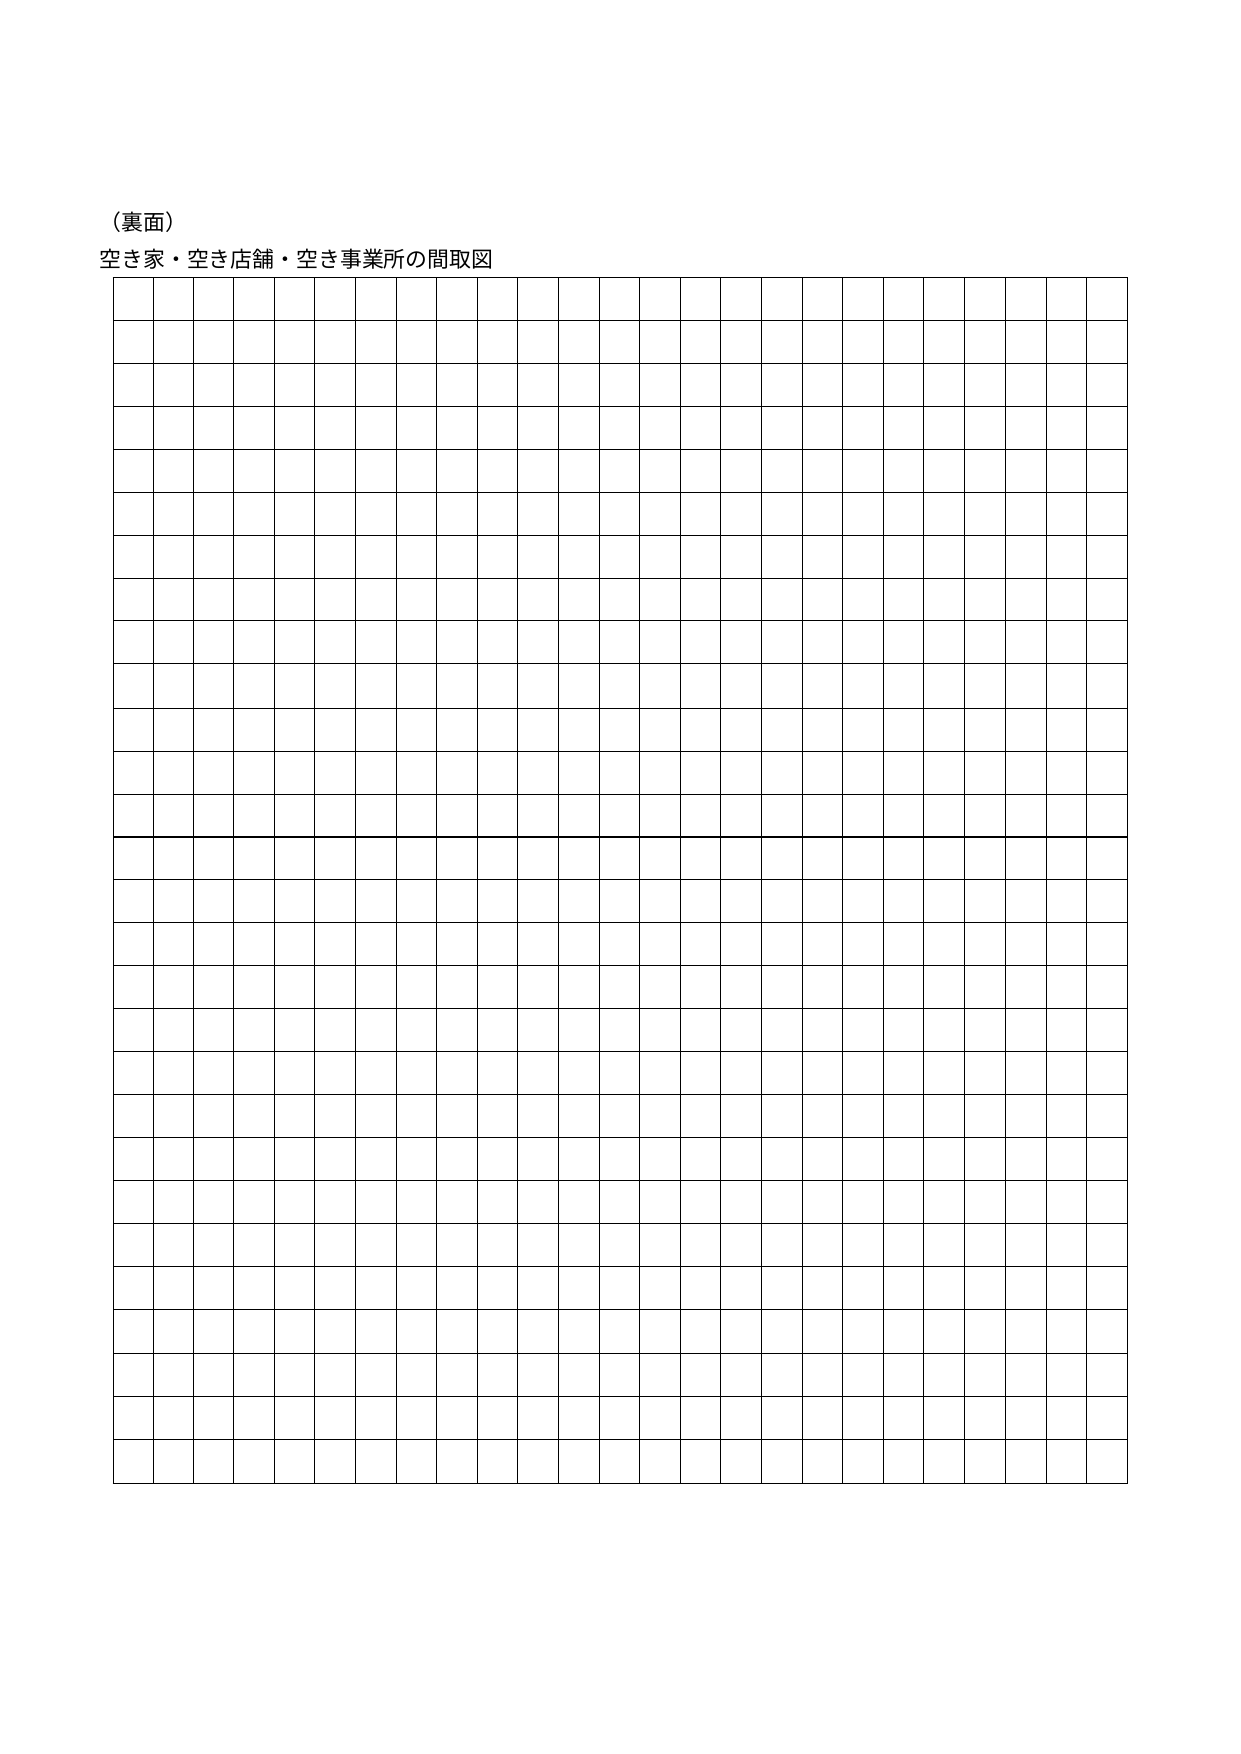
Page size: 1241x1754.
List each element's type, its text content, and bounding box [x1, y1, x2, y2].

table_cell [397, 364, 436, 406]
table_header [356, 278, 396, 320]
table_cell [194, 1354, 233, 1396]
table_cell [843, 450, 883, 492]
table_cell [1006, 579, 1046, 620]
table_cell [1047, 1181, 1086, 1223]
table_cell [194, 1095, 233, 1137]
table_cell [965, 838, 1005, 879]
table_cell [518, 1052, 558, 1094]
table_cell [518, 1397, 558, 1439]
table_cell [194, 664, 233, 708]
table_cell [600, 321, 639, 363]
table_cell [114, 1138, 153, 1180]
table_cell [1006, 493, 1046, 534]
table_cell [640, 1440, 680, 1483]
table_cell [114, 364, 153, 406]
table_cell [194, 752, 233, 793]
table_cell [762, 536, 802, 577]
table_cell [965, 407, 1005, 449]
table_cell [356, 1009, 396, 1051]
table_cell [1087, 838, 1127, 879]
table_cell [600, 1310, 639, 1353]
table_cell [681, 1267, 720, 1308]
table_cell [1006, 664, 1046, 708]
table_cell [884, 1397, 923, 1439]
table_cell [154, 880, 193, 922]
table_cell [356, 709, 396, 751]
table_cell [803, 579, 842, 620]
table_cell [518, 795, 558, 836]
table_cell [965, 450, 1005, 492]
table_cell [1047, 1397, 1086, 1439]
table_cell [315, 752, 355, 793]
table_cell [559, 1397, 599, 1439]
table_cell [965, 1009, 1005, 1051]
table_cell [315, 407, 355, 449]
table_cell [559, 1009, 599, 1051]
table_cell [437, 838, 477, 879]
table_cell [681, 1052, 720, 1094]
table_cell [1047, 880, 1086, 922]
table_cell [437, 621, 477, 663]
table_cell [762, 966, 802, 1008]
table_cell [924, 1052, 964, 1094]
table_cell [884, 536, 923, 577]
table_cell [803, 1354, 842, 1396]
table_cell [762, 1224, 802, 1266]
table_cell [924, 621, 964, 663]
table_cell [924, 1397, 964, 1439]
table_cell [1047, 621, 1086, 663]
table_header [275, 278, 314, 320]
table_cell [1047, 321, 1086, 363]
table_cell [114, 1354, 153, 1396]
table_cell [478, 1310, 517, 1353]
table_cell [640, 923, 680, 965]
table_cell [478, 709, 517, 751]
table_cell [965, 1440, 1005, 1483]
table_cell [843, 1354, 883, 1396]
table_cell [356, 880, 396, 922]
table_cell [965, 1224, 1005, 1266]
table_cell [681, 752, 720, 793]
table_cell [843, 966, 883, 1008]
table_cell [478, 364, 517, 406]
table_cell [965, 1181, 1005, 1223]
table_cell [681, 621, 720, 663]
table_cell [275, 1310, 314, 1353]
table_cell [884, 450, 923, 492]
table_cell [721, 621, 761, 663]
table_cell [437, 795, 477, 836]
table_header [965, 278, 1005, 320]
table_cell [478, 321, 517, 363]
table_cell [114, 1224, 153, 1266]
table_cell [1047, 1224, 1086, 1266]
table_cell [1087, 1009, 1127, 1051]
table_cell [275, 450, 314, 492]
table_cell [275, 1009, 314, 1051]
table_cell [356, 621, 396, 663]
table_cell [478, 1354, 517, 1396]
table_cell [924, 1095, 964, 1137]
table_cell [803, 1181, 842, 1223]
table_cell [1006, 966, 1046, 1008]
table_cell [478, 1138, 517, 1180]
table_cell [640, 880, 680, 922]
table_cell [884, 1052, 923, 1094]
table_cell [762, 450, 802, 492]
text 空き家・空き店舗・空き事業所の間取図 [99, 239, 1194, 277]
table_cell [275, 752, 314, 793]
table_cell [1006, 1181, 1046, 1223]
table_cell [640, 621, 680, 663]
table_cell [681, 536, 720, 577]
table_cell [559, 1267, 599, 1308]
table_cell [154, 1224, 193, 1266]
table_cell [640, 1224, 680, 1266]
table_cell [275, 1224, 314, 1266]
table_cell [1087, 1440, 1127, 1483]
table_cell [721, 1440, 761, 1483]
table_cell [437, 966, 477, 1008]
table_cell [640, 795, 680, 836]
table_cell [315, 1181, 355, 1223]
table_cell [924, 493, 964, 534]
table_cell [1087, 1095, 1127, 1137]
table_cell [518, 1440, 558, 1483]
table_cell [194, 621, 233, 663]
table_cell [600, 880, 639, 922]
table_cell [843, 1267, 883, 1308]
table_cell [315, 709, 355, 751]
table_cell [762, 579, 802, 620]
table_cell [275, 579, 314, 620]
table_cell [154, 321, 193, 363]
table_cell [1047, 1310, 1086, 1353]
table_cell [194, 1397, 233, 1439]
table_cell [234, 664, 274, 708]
table_cell [315, 838, 355, 879]
table_cell [234, 752, 274, 793]
table_cell [843, 752, 883, 793]
table_cell [924, 364, 964, 406]
table_cell [681, 321, 720, 363]
table_cell [965, 1138, 1005, 1180]
table_cell [843, 407, 883, 449]
table_cell [275, 1354, 314, 1396]
table_cell [315, 1009, 355, 1051]
table_cell [924, 1181, 964, 1223]
table_cell [478, 1052, 517, 1094]
table_cell [154, 1440, 193, 1483]
table_cell [275, 1138, 314, 1180]
table_cell [600, 1267, 639, 1308]
table_header [194, 278, 233, 320]
table_cell [721, 966, 761, 1008]
table_cell [640, 1138, 680, 1180]
table_cell [437, 1267, 477, 1308]
table_cell [234, 1440, 274, 1483]
table_cell [924, 1224, 964, 1266]
table_cell [884, 407, 923, 449]
table_cell [681, 1397, 720, 1439]
table_cell [600, 579, 639, 620]
table_cell [437, 536, 477, 577]
table_cell [518, 1138, 558, 1180]
table_cell [924, 664, 964, 708]
table_cell [397, 321, 436, 363]
table_cell [1006, 321, 1046, 363]
table_cell [437, 1095, 477, 1137]
table_cell [154, 1267, 193, 1308]
table_cell [114, 450, 153, 492]
table_cell [397, 1224, 436, 1266]
table_cell [965, 1267, 1005, 1308]
table_cell [843, 1310, 883, 1353]
table_cell [884, 1095, 923, 1137]
table_cell [397, 536, 436, 577]
table_cell [924, 1310, 964, 1353]
table_cell [721, 795, 761, 836]
table_cell [640, 321, 680, 363]
table_cell [965, 536, 1005, 577]
table_cell [924, 450, 964, 492]
table_cell [600, 795, 639, 836]
table_cell [884, 1224, 923, 1266]
table_cell [154, 1310, 193, 1353]
table_cell [640, 407, 680, 449]
table_cell [681, 1310, 720, 1353]
table_cell [114, 621, 153, 663]
table_cell [275, 795, 314, 836]
table_cell [1006, 880, 1046, 922]
table_cell [884, 838, 923, 879]
table_cell [924, 838, 964, 879]
table_cell [681, 1224, 720, 1266]
table_cell [518, 1310, 558, 1353]
table_cell [194, 364, 233, 406]
table_cell [518, 752, 558, 793]
table_cell [884, 364, 923, 406]
table_cell [315, 321, 355, 363]
table_cell [315, 1138, 355, 1180]
table_cell [315, 1267, 355, 1308]
table_cell [478, 1267, 517, 1308]
table_cell [884, 321, 923, 363]
table_cell [518, 321, 558, 363]
table_cell [194, 1181, 233, 1223]
table_cell [681, 838, 720, 879]
table_cell [640, 450, 680, 492]
table_cell [234, 1354, 274, 1396]
table_cell [600, 752, 639, 793]
table_cell [600, 1224, 639, 1266]
table_cell [315, 579, 355, 620]
table_cell [114, 1440, 153, 1483]
table_cell [1087, 579, 1127, 620]
table_cell [397, 880, 436, 922]
table_cell [924, 321, 964, 363]
table_cell [762, 621, 802, 663]
table_cell [518, 407, 558, 449]
table_cell [437, 1052, 477, 1094]
table_cell [965, 321, 1005, 363]
table_cell [559, 795, 599, 836]
table_cell [397, 1267, 436, 1308]
table_cell [356, 664, 396, 708]
table_cell [1087, 1138, 1127, 1180]
table_header [1087, 278, 1127, 320]
table_cell [234, 1095, 274, 1137]
table_cell [275, 621, 314, 663]
table_cell [721, 1397, 761, 1439]
table_cell [275, 1052, 314, 1094]
table_cell [234, 880, 274, 922]
table_cell [803, 450, 842, 492]
table_cell [681, 1095, 720, 1137]
table_cell [194, 795, 233, 836]
table_cell [640, 752, 680, 793]
table_cell [1087, 966, 1127, 1008]
table_cell [356, 450, 396, 492]
table_cell [924, 407, 964, 449]
table_cell [518, 1224, 558, 1266]
table_cell [721, 1138, 761, 1180]
table_cell [518, 966, 558, 1008]
table_cell [843, 321, 883, 363]
table_cell [397, 579, 436, 620]
table_cell [600, 1440, 639, 1483]
table_cell [1047, 1267, 1086, 1308]
table_cell [803, 1224, 842, 1266]
table_cell [194, 966, 233, 1008]
table_cell [843, 1009, 883, 1051]
table_cell [114, 579, 153, 620]
table_cell [1087, 1267, 1127, 1308]
table_cell [843, 536, 883, 577]
table_cell [1047, 1138, 1086, 1180]
table_cell [518, 621, 558, 663]
table_cell [559, 579, 599, 620]
table_cell [1047, 1354, 1086, 1396]
table_header [397, 278, 436, 320]
table_cell [884, 709, 923, 751]
table_cell [600, 966, 639, 1008]
table_cell [154, 664, 193, 708]
table_cell [600, 923, 639, 965]
table_cell [478, 493, 517, 534]
table_cell [843, 1052, 883, 1094]
table_cell [1047, 407, 1086, 449]
table_cell [356, 1267, 396, 1308]
table_cell [884, 664, 923, 708]
table_cell [518, 536, 558, 577]
table_cell [478, 752, 517, 793]
table_cell [154, 1052, 193, 1094]
table_cell [397, 1095, 436, 1137]
table_cell [965, 664, 1005, 708]
table_cell [640, 1009, 680, 1051]
table_cell [315, 1440, 355, 1483]
table_cell [315, 966, 355, 1008]
table_cell [762, 1009, 802, 1051]
table_cell [965, 1354, 1005, 1396]
table_cell [397, 493, 436, 534]
table_cell [1047, 579, 1086, 620]
table_cell [234, 450, 274, 492]
table_cell [234, 493, 274, 534]
table_cell [762, 838, 802, 879]
table_header [518, 278, 558, 320]
table_cell [154, 450, 193, 492]
table_cell [803, 321, 842, 363]
table_cell [518, 450, 558, 492]
table_cell [924, 1267, 964, 1308]
table_cell [762, 1052, 802, 1094]
table_cell [397, 1181, 436, 1223]
text （裏面） [99, 202, 1194, 239]
table_cell [1087, 450, 1127, 492]
table_cell [924, 709, 964, 751]
table_cell [1006, 1354, 1046, 1396]
table_cell [600, 1052, 639, 1094]
table_cell [803, 621, 842, 663]
table_cell [315, 880, 355, 922]
table_cell [721, 1224, 761, 1266]
table_cell [843, 1181, 883, 1223]
table_cell [681, 1009, 720, 1051]
table_cell [397, 1397, 436, 1439]
table_cell [1087, 923, 1127, 965]
table_cell [965, 621, 1005, 663]
table_cell [154, 795, 193, 836]
table_cell [275, 880, 314, 922]
table_cell [681, 579, 720, 620]
table_cell [843, 493, 883, 534]
table_cell [681, 364, 720, 406]
table_cell [397, 1052, 436, 1094]
table_cell [924, 795, 964, 836]
table_cell [1047, 838, 1086, 879]
table_cell [234, 1310, 274, 1353]
table_cell [154, 966, 193, 1008]
table_cell [315, 1224, 355, 1266]
table_cell [803, 752, 842, 793]
table_cell [478, 1009, 517, 1051]
table_cell [1087, 795, 1127, 836]
table_cell [640, 1267, 680, 1308]
table_cell [884, 1440, 923, 1483]
table_cell [559, 1224, 599, 1266]
table_cell [356, 1138, 396, 1180]
table_cell [356, 1095, 396, 1137]
table_cell [924, 923, 964, 965]
table_cell [194, 1224, 233, 1266]
table_cell [397, 1138, 436, 1180]
table_cell [600, 664, 639, 708]
table_cell [1087, 621, 1127, 663]
table_cell [762, 1310, 802, 1353]
table_cell [843, 1440, 883, 1483]
table_cell [234, 966, 274, 1008]
table_cell [275, 923, 314, 965]
table_cell [154, 1009, 193, 1051]
table_cell [559, 1310, 599, 1353]
table_cell [397, 1009, 436, 1051]
table_cell [1047, 923, 1086, 965]
table_cell [600, 364, 639, 406]
table_cell [559, 1138, 599, 1180]
table_cell [1047, 966, 1086, 1008]
table_cell [559, 923, 599, 965]
table_cell [1006, 536, 1046, 577]
table_cell [965, 880, 1005, 922]
table_cell [762, 1440, 802, 1483]
table_cell [843, 1224, 883, 1266]
table_cell [884, 1181, 923, 1223]
table_cell [1087, 880, 1127, 922]
table_cell [965, 709, 1005, 751]
table_cell [356, 1440, 396, 1483]
table_cell [437, 321, 477, 363]
table_cell [275, 838, 314, 879]
table_cell [275, 1181, 314, 1223]
table_cell [843, 709, 883, 751]
table_cell [843, 664, 883, 708]
table_cell [681, 407, 720, 449]
table_cell [315, 450, 355, 492]
table_header [1006, 278, 1046, 320]
table_cell [234, 838, 274, 879]
table_cell [640, 1052, 680, 1094]
table_cell [721, 880, 761, 922]
table_cell [194, 536, 233, 577]
table_cell [1006, 364, 1046, 406]
table_cell [600, 536, 639, 577]
table_cell [194, 407, 233, 449]
table_cell [843, 579, 883, 620]
table_cell [356, 1181, 396, 1223]
table_cell [600, 838, 639, 879]
table_cell [681, 1181, 720, 1223]
table_cell [721, 752, 761, 793]
table_cell [194, 321, 233, 363]
table_cell [559, 838, 599, 879]
table_cell [1087, 493, 1127, 534]
table_cell [640, 966, 680, 1008]
table_cell [640, 1397, 680, 1439]
table_cell [1006, 1095, 1046, 1137]
table_cell [559, 1181, 599, 1223]
table_cell [681, 493, 720, 534]
table_cell [234, 364, 274, 406]
table_cell [843, 1138, 883, 1180]
table_cell [315, 1310, 355, 1353]
table_cell [356, 838, 396, 879]
table_header [437, 278, 477, 320]
table_cell [600, 1397, 639, 1439]
table_cell [803, 1267, 842, 1308]
table_cell [600, 1181, 639, 1223]
table_header [1047, 278, 1086, 320]
table_cell [154, 493, 193, 534]
table_cell [437, 579, 477, 620]
table_cell [1047, 1440, 1086, 1483]
table_cell [762, 364, 802, 406]
table_cell [1006, 923, 1046, 965]
table_cell [356, 923, 396, 965]
table_cell [154, 579, 193, 620]
table_cell [315, 1354, 355, 1396]
table_cell [681, 1138, 720, 1180]
table_cell [762, 407, 802, 449]
table_cell [275, 407, 314, 449]
table_cell [924, 1138, 964, 1180]
table_cell [762, 709, 802, 751]
table_cell [194, 709, 233, 751]
table_cell [640, 364, 680, 406]
table_header [721, 278, 761, 320]
table_cell [965, 364, 1005, 406]
table_cell [1006, 1009, 1046, 1051]
table_cell [721, 321, 761, 363]
table_cell [478, 966, 517, 1008]
table_cell [559, 536, 599, 577]
table_cell [194, 1138, 233, 1180]
table_cell [762, 1397, 802, 1439]
table_cell [114, 838, 153, 879]
table_cell [843, 1095, 883, 1137]
table_cell [1087, 1052, 1127, 1094]
table_cell [154, 1354, 193, 1396]
table_cell [397, 407, 436, 449]
table_cell [356, 1310, 396, 1353]
table_cell [1006, 1052, 1046, 1094]
table_cell [640, 664, 680, 708]
table_cell [234, 1009, 274, 1051]
table_cell [721, 579, 761, 620]
table_cell [478, 1224, 517, 1266]
table_header [478, 278, 517, 320]
table_cell [924, 966, 964, 1008]
table_cell [1087, 752, 1127, 793]
table_cell [397, 621, 436, 663]
table_cell [803, 1009, 842, 1051]
table_cell [234, 579, 274, 620]
table_cell [1047, 364, 1086, 406]
table_cell [803, 364, 842, 406]
table_cell [1087, 536, 1127, 577]
table_cell [114, 1181, 153, 1223]
table_cell [478, 450, 517, 492]
table_header [924, 278, 964, 320]
table_cell [437, 364, 477, 406]
table_cell [924, 579, 964, 620]
table_cell [315, 1095, 355, 1137]
table_cell [1047, 1009, 1086, 1051]
table_cell [843, 923, 883, 965]
table_cell [559, 450, 599, 492]
table_cell [275, 966, 314, 1008]
table_cell [275, 493, 314, 534]
table_cell [600, 450, 639, 492]
table_cell [884, 1310, 923, 1353]
table_cell [965, 795, 1005, 836]
table_cell [437, 493, 477, 534]
table_cell [275, 321, 314, 363]
table_cell [965, 579, 1005, 620]
table_header [681, 278, 720, 320]
table_cell [397, 752, 436, 793]
table_cell [1047, 795, 1086, 836]
table_cell [154, 838, 193, 879]
table_cell [397, 1354, 436, 1396]
table_cell [437, 1354, 477, 1396]
table_cell [356, 966, 396, 1008]
table_cell [721, 709, 761, 751]
table_cell [478, 923, 517, 965]
table_cell [315, 923, 355, 965]
table_cell [600, 1354, 639, 1396]
table_cell [437, 1440, 477, 1483]
table_cell [600, 1095, 639, 1137]
table_cell [114, 493, 153, 534]
table_cell [640, 1095, 680, 1137]
table_cell [1047, 493, 1086, 534]
table_cell [356, 407, 396, 449]
table_cell [640, 493, 680, 534]
table_cell [924, 1440, 964, 1483]
table_cell [114, 1397, 153, 1439]
table_cell [681, 1354, 720, 1396]
table_header [600, 278, 639, 320]
table_cell [437, 923, 477, 965]
table_cell [437, 1181, 477, 1223]
table_cell [681, 664, 720, 708]
table_cell [640, 838, 680, 879]
table_cell [478, 407, 517, 449]
table_cell [478, 621, 517, 663]
table_cell [234, 795, 274, 836]
table_cell [194, 923, 233, 965]
table_cell [478, 880, 517, 922]
table_cell [1006, 621, 1046, 663]
table_cell [1006, 709, 1046, 751]
table_cell [721, 1267, 761, 1308]
table_cell [965, 966, 1005, 1008]
table_cell [437, 1009, 477, 1051]
table_cell [518, 1009, 558, 1051]
table_cell [114, 536, 153, 577]
table_cell [1087, 664, 1127, 708]
table_cell [437, 450, 477, 492]
table_header [234, 278, 274, 320]
table_cell [640, 579, 680, 620]
table_cell [437, 664, 477, 708]
table_cell [114, 880, 153, 922]
table_cell [1006, 1138, 1046, 1180]
table_cell [843, 364, 883, 406]
table_cell [924, 1354, 964, 1396]
table_cell [356, 1224, 396, 1266]
table_cell [965, 1095, 1005, 1137]
table_cell [1006, 450, 1046, 492]
table_cell [315, 1397, 355, 1439]
table_cell [803, 1138, 842, 1180]
table_cell [721, 923, 761, 965]
table_cell [803, 880, 842, 922]
table_cell [559, 493, 599, 534]
table_cell [640, 536, 680, 577]
table_cell [559, 880, 599, 922]
table_cell [721, 1052, 761, 1094]
table_cell [275, 536, 314, 577]
table_cell [356, 1354, 396, 1396]
table_cell [1087, 1354, 1127, 1396]
table_cell [234, 407, 274, 449]
table_cell [194, 880, 233, 922]
table_cell [803, 664, 842, 708]
table_cell [194, 1267, 233, 1308]
table_cell [803, 1397, 842, 1439]
table_cell [397, 1310, 436, 1353]
table_cell [1006, 1397, 1046, 1439]
table_cell [721, 1181, 761, 1223]
table_cell [478, 1397, 517, 1439]
table_cell [762, 880, 802, 922]
table_cell [559, 1354, 599, 1396]
table_cell [721, 493, 761, 534]
table_cell [154, 1397, 193, 1439]
table_cell [397, 664, 436, 708]
table_cell [884, 1267, 923, 1308]
table_cell [1006, 1310, 1046, 1353]
table_cell [762, 321, 802, 363]
table_cell [803, 1095, 842, 1137]
table_cell [275, 1267, 314, 1308]
table_cell [559, 621, 599, 663]
table_cell [1047, 450, 1086, 492]
table_cell [559, 1440, 599, 1483]
table_cell [559, 1095, 599, 1137]
table_cell [762, 1181, 802, 1223]
table_cell [397, 709, 436, 751]
table_cell [518, 364, 558, 406]
table_cell [721, 1095, 761, 1137]
table_cell [478, 579, 517, 620]
table_cell [721, 450, 761, 492]
table_cell [437, 1138, 477, 1180]
table_cell [965, 1310, 1005, 1353]
table_header [559, 278, 599, 320]
table_cell [114, 752, 153, 793]
table_cell [234, 1181, 274, 1223]
table_cell [275, 364, 314, 406]
table_cell [1087, 1181, 1127, 1223]
table_header [114, 278, 153, 320]
table_header [843, 278, 883, 320]
table_cell [721, 1354, 761, 1396]
table_cell [1006, 795, 1046, 836]
table_cell [965, 1397, 1005, 1439]
table_cell [721, 664, 761, 708]
table_cell [518, 1354, 558, 1396]
table_cell [478, 1181, 517, 1223]
table_cell [518, 664, 558, 708]
table_cell [884, 880, 923, 922]
table_cell [518, 923, 558, 965]
table_cell [1006, 838, 1046, 879]
table_cell [154, 407, 193, 449]
table_cell [275, 1440, 314, 1483]
table_cell [681, 709, 720, 751]
table_cell [884, 621, 923, 663]
table_cell [275, 1095, 314, 1137]
table_cell [114, 1095, 153, 1137]
table_cell [884, 795, 923, 836]
table_cell [315, 621, 355, 663]
table_cell [275, 1397, 314, 1439]
table_cell [437, 1224, 477, 1266]
table_cell [884, 493, 923, 534]
table_cell [154, 923, 193, 965]
table_cell [315, 536, 355, 577]
table_cell [275, 664, 314, 708]
table_cell [681, 880, 720, 922]
table_cell [114, 923, 153, 965]
table_cell [1006, 1224, 1046, 1266]
table_cell [315, 664, 355, 708]
table_cell [924, 536, 964, 577]
table_cell [194, 493, 233, 534]
table_cell [1087, 709, 1127, 751]
table_cell [1047, 536, 1086, 577]
table_cell [803, 838, 842, 879]
table_cell [1047, 664, 1086, 708]
table_cell [234, 1224, 274, 1266]
table_cell [640, 1181, 680, 1223]
table_cell [803, 1440, 842, 1483]
table_cell [518, 493, 558, 534]
table_cell [721, 407, 761, 449]
table_cell [803, 1310, 842, 1353]
table_cell [397, 923, 436, 965]
table_cell [762, 1095, 802, 1137]
table_cell [154, 752, 193, 793]
table_cell [600, 709, 639, 751]
table_cell [965, 493, 1005, 534]
table_cell [154, 536, 193, 577]
table_cell [397, 450, 436, 492]
table_cell [559, 709, 599, 751]
table_cell [600, 1009, 639, 1051]
table_cell [518, 1095, 558, 1137]
table_cell [114, 321, 153, 363]
table_cell [1006, 1267, 1046, 1308]
table_cell [681, 1440, 720, 1483]
table_cell [478, 795, 517, 836]
table_cell [1047, 1095, 1086, 1137]
table_cell [397, 838, 436, 879]
table_cell [114, 1009, 153, 1051]
table_cell [559, 364, 599, 406]
table_cell [114, 1052, 153, 1094]
table_cell [721, 1310, 761, 1353]
table_cell [1047, 752, 1086, 793]
table_cell [843, 838, 883, 879]
table_cell [194, 1009, 233, 1051]
table_cell [154, 364, 193, 406]
table_cell [194, 1310, 233, 1353]
table_cell [114, 407, 153, 449]
table_cell [518, 579, 558, 620]
table_cell [315, 795, 355, 836]
table_cell [1006, 1440, 1046, 1483]
table_cell [234, 621, 274, 663]
table_cell [1047, 709, 1086, 751]
table_cell [884, 1138, 923, 1180]
table_cell [437, 752, 477, 793]
table_cell [518, 1267, 558, 1308]
table_cell [234, 709, 274, 751]
table_cell [114, 1267, 153, 1308]
table_cell [924, 880, 964, 922]
table_cell [478, 1095, 517, 1137]
table_cell [559, 321, 599, 363]
table_cell [762, 752, 802, 793]
table_cell [114, 966, 153, 1008]
table_cell [965, 1052, 1005, 1094]
table_cell [884, 1009, 923, 1051]
table_cell [397, 966, 436, 1008]
table_cell [397, 1440, 436, 1483]
table_cell [356, 579, 396, 620]
table_cell [762, 493, 802, 534]
table_cell [114, 664, 153, 708]
table_cell [234, 1397, 274, 1439]
table_cell [843, 1397, 883, 1439]
table_cell [559, 966, 599, 1008]
table_cell [1087, 1397, 1127, 1439]
table_cell [1087, 407, 1127, 449]
table_cell [234, 1052, 274, 1094]
table_cell [154, 1181, 193, 1223]
table_cell [437, 1310, 477, 1353]
table_cell [762, 1138, 802, 1180]
table_cell [803, 1052, 842, 1094]
table_cell [884, 752, 923, 793]
table_cell [762, 795, 802, 836]
table_cell [234, 923, 274, 965]
table_cell [924, 752, 964, 793]
table_cell [315, 493, 355, 534]
table_cell [356, 1397, 396, 1439]
table_cell [194, 579, 233, 620]
table_cell [843, 621, 883, 663]
table_cell [234, 536, 274, 577]
table_cell [803, 923, 842, 965]
table_cell [681, 450, 720, 492]
table_cell [884, 966, 923, 1008]
table_cell [478, 838, 517, 879]
table_cell [721, 536, 761, 577]
table_header [803, 278, 842, 320]
table_cell [559, 752, 599, 793]
table_cell [518, 709, 558, 751]
table_cell [1006, 407, 1046, 449]
table_cell [437, 709, 477, 751]
table_header [640, 278, 680, 320]
table_cell [924, 1009, 964, 1051]
table_cell [681, 795, 720, 836]
table_cell [1087, 364, 1127, 406]
table_cell [437, 880, 477, 922]
table_cell [1087, 1224, 1127, 1266]
table_cell [803, 493, 842, 534]
table_cell [275, 709, 314, 751]
table_cell [600, 621, 639, 663]
table_cell [234, 1267, 274, 1308]
table_cell [356, 795, 396, 836]
table_cell [600, 407, 639, 449]
table_cell [154, 1138, 193, 1180]
table_cell [194, 1440, 233, 1483]
table_cell [884, 923, 923, 965]
table_cell [640, 709, 680, 751]
table_cell [234, 1138, 274, 1180]
table_cell [478, 664, 517, 708]
table_header [762, 278, 802, 320]
table_cell [721, 364, 761, 406]
table_cell [681, 966, 720, 1008]
table_cell [1087, 1310, 1127, 1353]
table_cell [356, 493, 396, 534]
table_cell [721, 838, 761, 879]
table_cell [478, 1440, 517, 1483]
table_cell [640, 1310, 680, 1353]
table_cell [315, 364, 355, 406]
table_header [315, 278, 355, 320]
table_cell [154, 709, 193, 751]
table_cell [154, 1095, 193, 1137]
table_cell [965, 752, 1005, 793]
table_cell [803, 795, 842, 836]
table_cell [437, 407, 477, 449]
table_cell [114, 709, 153, 751]
table_cell [640, 1354, 680, 1396]
table_cell [965, 923, 1005, 965]
table_cell [194, 450, 233, 492]
table_cell [721, 1009, 761, 1051]
table_cell [600, 1138, 639, 1180]
table_cell [803, 536, 842, 577]
table_cell [884, 1354, 923, 1396]
table_cell [315, 1052, 355, 1094]
table_cell [559, 664, 599, 708]
table_cell [518, 1181, 558, 1223]
table_cell [194, 1052, 233, 1094]
table_cell [114, 1310, 153, 1353]
table_header [154, 278, 193, 320]
table_cell [600, 493, 639, 534]
table_cell [762, 923, 802, 965]
table_cell [762, 664, 802, 708]
table_cell [559, 1052, 599, 1094]
table_cell [843, 795, 883, 836]
table_cell [356, 364, 396, 406]
table_cell [803, 966, 842, 1008]
table_cell [154, 621, 193, 663]
table_cell [356, 752, 396, 793]
table_cell [356, 1052, 396, 1094]
table_cell [397, 795, 436, 836]
table_cell [559, 407, 599, 449]
table_header [884, 278, 923, 320]
table_cell [114, 795, 153, 836]
table_cell [1087, 321, 1127, 363]
table_cell [803, 709, 842, 751]
table_cell [194, 838, 233, 879]
table_cell [437, 1397, 477, 1439]
table_cell [518, 880, 558, 922]
table_cell [843, 880, 883, 922]
table_cell [518, 838, 558, 879]
table_cell [762, 1354, 802, 1396]
table_cell [762, 1267, 802, 1308]
table_cell [681, 923, 720, 965]
table_cell [356, 536, 396, 577]
table_cell [884, 579, 923, 620]
table_cell [478, 536, 517, 577]
table_cell [356, 321, 396, 363]
table_cell [234, 321, 274, 363]
table_cell [1006, 752, 1046, 793]
table_cell [803, 407, 842, 449]
table_cell [1047, 1052, 1086, 1094]
